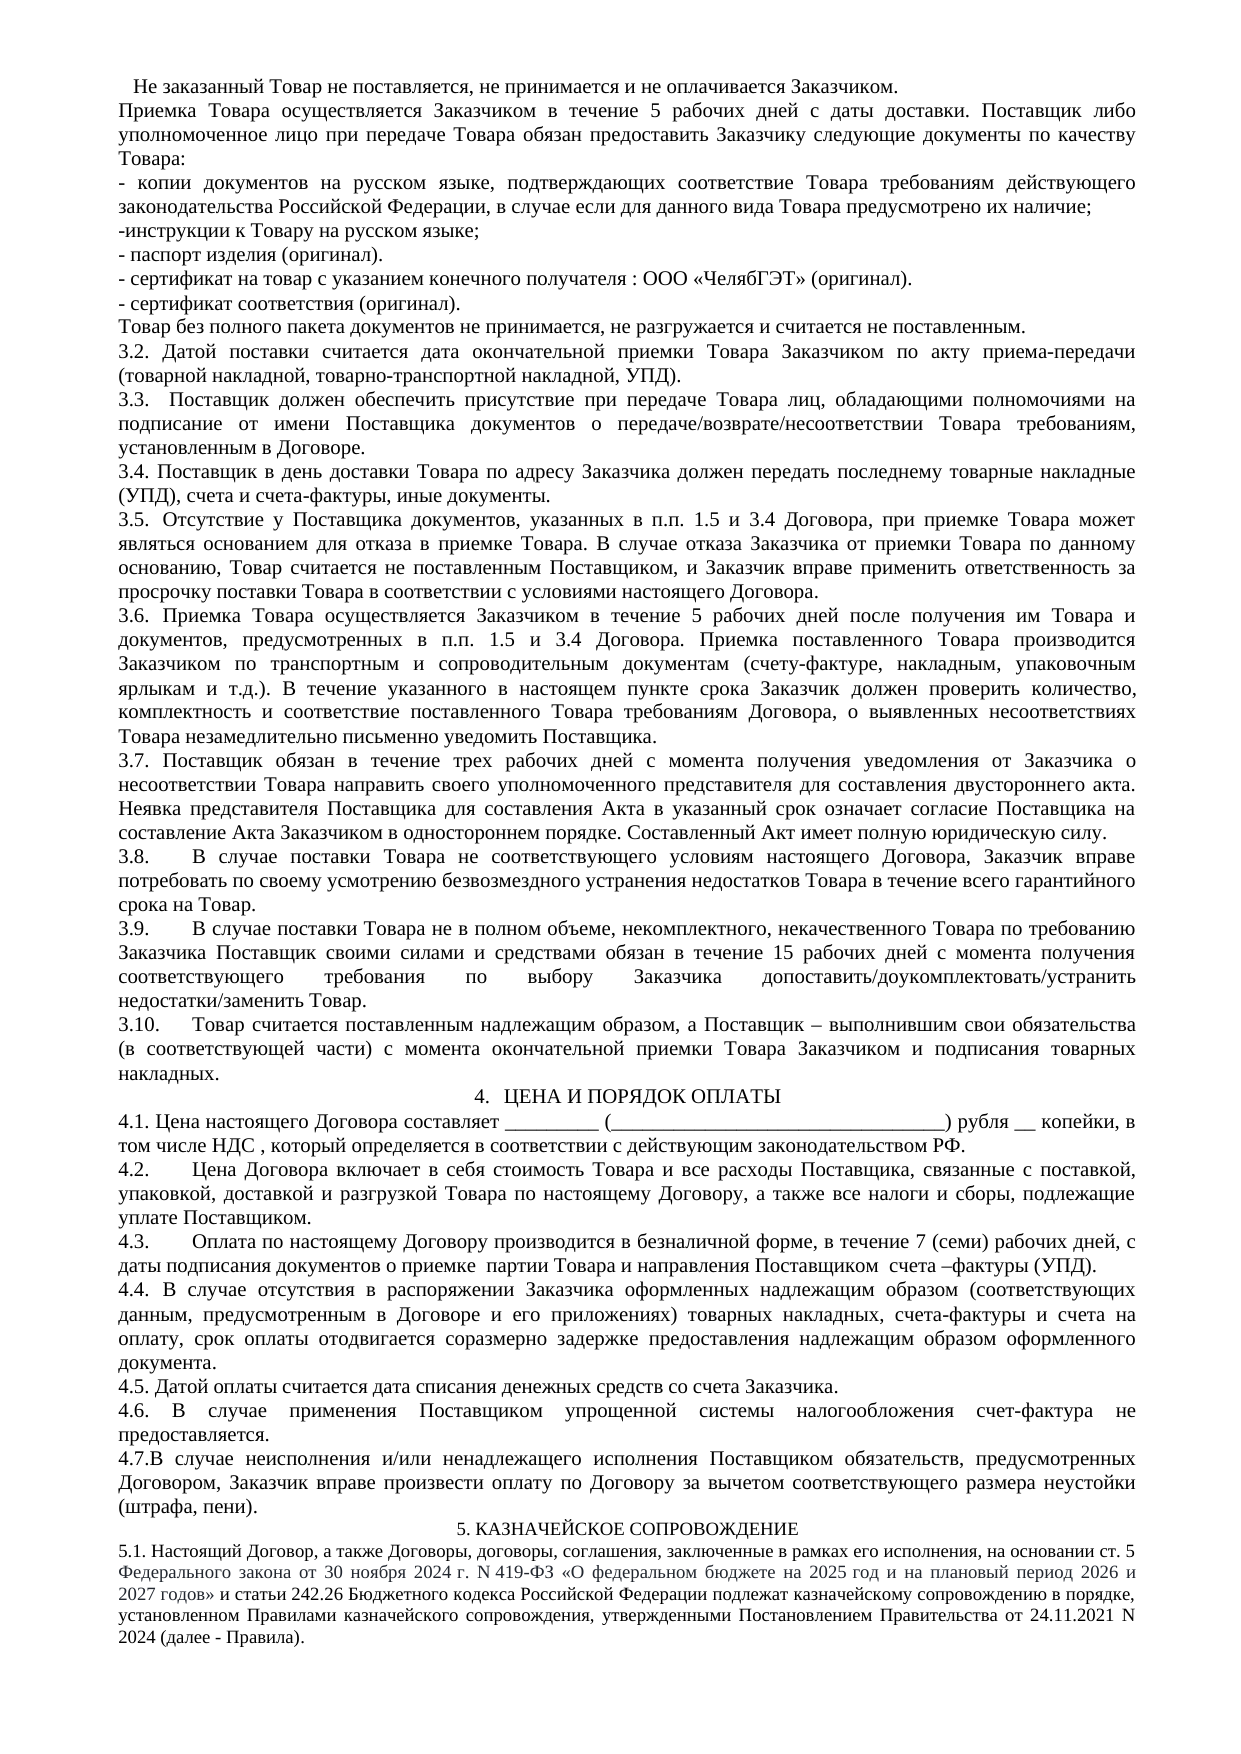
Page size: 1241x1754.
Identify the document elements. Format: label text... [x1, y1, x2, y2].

text 5.1. Настоящий Договор, а также Договоры, договоры, соглашения, заключенные в рамках его исполнения, на основании ст. 5 Федерального закона от 30 ноября 2024 г. N 419-ФЗ «О федеральном бюджете на 2025 год и на плановый период 2026 и 2027 годов» и статьи 242.26 Бюджетного кодекса Российской Федерации подлежат казначейскому сопровождению в порядке, установленном Правилами казначейского сопровождения, утвержденными Постановлением Правительства от 24.11.2021 N 2024 (далее - Правила). [118, 1539, 1137, 1647]
list Поставщик обязан в течение трех рабочих дней с момента получения уведомления от Заказчика о несоответствии Товара направить своего уполномоченного представителя для составления двустороннего акта. Неявка представителя Поставщика для составления Акта в указанный срок означает согласие Поставщика на составление Акта Заказчиком в одностороннем порядке. Составленный Акт имеет полную юридическую силу. [118, 748, 1137, 844]
text Приемка Товара осуществляется Заказчиком в течение 5 рабочих дней с даты доставки. Поставщик либо уполномоченное лицо при передаче Товара обязан предоставить Заказчику следующие документы по качеству Товара: [118, 98, 1137, 170]
text 3.3. Поставщик должен обеспечить присутствие при передаче Товара лиц, обладающими полномочиями на подписание от имени Поставщика документов о передаче/возврате/несоответствии Товара требованиям, установленным в Договоре. [118, 387, 1137, 459]
list В случае поставки Товара не соответствующего условиям настоящего Договора, Заказчик вправе потребовать по своему усмотрению безвозмездного устранения недостатков Товара в течение всего гарантийного срока на Товар. [118, 844, 1137, 916]
text 4.5. Датой оплаты считается дата списания денежных средств со счета Заказчика. [118, 1374, 1137, 1398]
text 3.2. Датой поставки считается дата окончательной приемки Товара Заказчиком по акту приема-передачи (товарной накладной, товарно-транспортной накладной, УПД). [118, 338, 1137, 387]
text 4.1. Цена настоящего Договора составляет _________ (________________________________) рубля __ копейки, в том числе НДС , который определяется в соответствии с действующим законодательством РФ. [118, 1109, 1136, 1157]
text Не заказанный Товар не поставляется, не принимается и не оплачивается Заказчиком. [118, 74, 1137, 98]
list Оплата по настоящему Договору производится в безналичной форме, в течение 7 (семи) рабочих дней, с даты подписания документов о приемке партии Товара и направления Поставщиком счета –фактуры (УПД). [118, 1229, 1137, 1277]
text -инструкции к Товару на русском языке; [118, 218, 1137, 242]
list Приемка Товара осуществляется Заказчиком в течение 5 рабочих дней после получения им Товара и документов, предусмотренных в п.п. 1.5 и 3.4 Договора. Приемка поставленного Товара производится Заказчиком по транспортным и сопроводительным документам (счету-фактуре, накладным, упаковочным ярлыкам и т.д.). В течение указанного в настоящем пункте срока Заказчик должен проверить количество, комплектность и соответствие поставленного Товара требованиям Договора, о выявленных несоответствиях Товара незамедлительно письменно уведомить Поставщика. [118, 603, 1137, 748]
list В случае отсутствия в распоряжении Заказчика оформленных надлежащим образом (соответствующих данным, предусмотренным в Договоре и его приложениях) товарных накладных, счета-фактуры и счета на оплату, срок оплаты отодвигается соразмерно задержке предоставления надлежащим образом оформленного документа. [118, 1277, 1137, 1374]
text 4.7.В случае неисполнения и/или ненадлежащего исполнения Поставщиком обязательств, предусмотренных Договором, Заказчик вправе произвести оплату по Договору за вычетом соответствующего размера неустойки (штрафа, пени). [118, 1446, 1137, 1518]
list Товар считается поставленным надлежащим образом, а Поставщик – выполнившим свои обязательства (в соответствующей части) с момента окончательной приемки Товара Заказчиком и подписания товарных накладных. [118, 1012, 1137, 1084]
list ЦЕНА И Порядок оплаты [118, 1084, 1137, 1108]
text 5. КАЗНАЧЕЙСКОЕ СОПРОВОЖДЕНИЕ [118, 1518, 1137, 1539]
text Товар без полного пакета документов не принимается, не разгружается и считается не поставленным. [118, 314, 1137, 338]
text 4.6. В случае применения Поставщиком упрощенной системы налогообложения счет-фактура не предоставляется. [118, 1398, 1137, 1446]
text - паспорт изделия (оригинал). [118, 242, 1137, 266]
list Отсутствие у Поставщика документов, указанных в п.п. 1.5 и 3.4 Договора, при приемке Товара может являться основанием для отказа в приемке Товара. В случае отказа Заказчика от приемки Товара по данному основанию, Товар считается не поставленным Поставщиком, и Заказчик вправе применить ответственность за просрочку поставки Товара в соответствии с условиями настоящего Договора. [118, 507, 1137, 603]
text 4.2. Цена Договора включает в себя стоимость Товара и все расходы Поставщика, связанные с поставкой, упаковкой, доставкой и разгрузкой Товара по настоящему Договору, а также все налоги и сборы, подлежащие уплате Поставщиком. [118, 1157, 1137, 1229]
text 3.4. Поставщик в день доставки Товара по адресу Заказчика должен передать последнему товарные накладные (УПД), счета и счета-фактуры, иные документы. [118, 459, 1137, 507]
list В случае поставки Товара не в полном объеме, некомплектного, некачественного Товара по требованию Заказчика Поставщик своими силами и средствами обязан в течение 15 рабочих дней с момента получения соответствующего требования по выбору Заказчика допоставить/доукомплектовать/устранить недостатки/заменить Товар. [118, 916, 1137, 1012]
text - копии документов на русском языке, подтверждающих соответствие Товара требованиям действующего законодательства Российской Федерации, в случае если для данного вида Товара предусмотрено их наличие; [118, 170, 1137, 218]
text - сертификат соответствия (оригинал). [118, 290, 1137, 314]
text - сертификат на товар с указанием конечного получателя : ООО «ЧелябГЭТ» (оригинал). [118, 266, 1137, 290]
